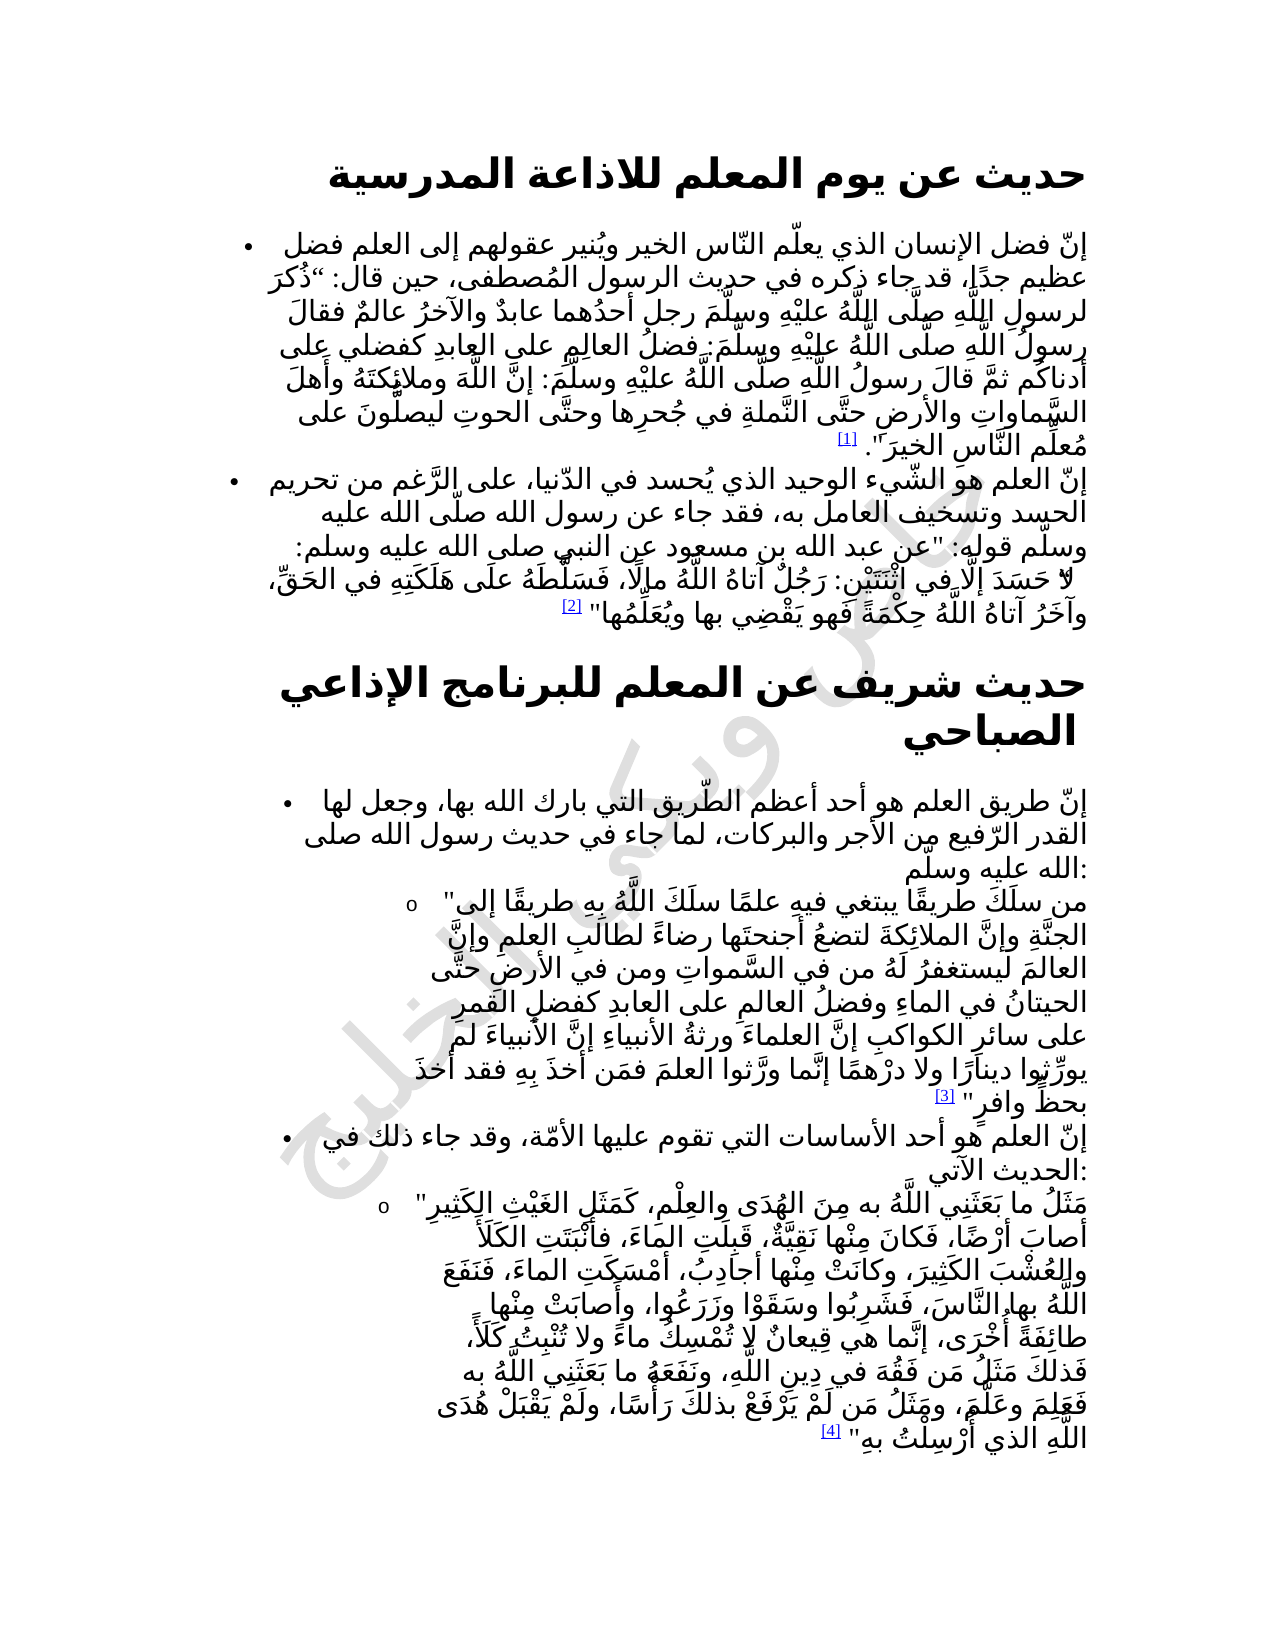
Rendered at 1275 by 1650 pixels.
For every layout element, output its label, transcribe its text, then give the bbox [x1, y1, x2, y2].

text حديث شريف عن المعلم للبرنامج الإذاعي الصباحي [187, 659, 1087, 754]
list إنّ العلم هو الشّيء الوحيد الذي يُحسد في الدّنيا، على الرَّغم من تحريم الحسد وتسخيف العامل به، فقد جاء عن رسول الله صلّى الله عليه وسلّم قوله: "عن عبد الله بن مسعود عن النبي صلى الله عليه وسلم: “لا حَسَدَ إلَّا في اثْنَتَيْنِ: رَجُلٌ آتاهُ اللَّهُ مالًا، فَسَلَّطَهُ علَى هَلَكَتِهِ في الحَقِّ، وآخَرُ آتاهُ اللَّهُ حِكْمَةً فَهو يَقْضِي بها ويُعَلِّمُها" [2] [225, 462, 1087, 629]
list "من سلَكَ طريقًا يبتغي فيهِ علمًا سلَكَ اللَّهُ بِهِ طريقًا إلى الجنَّةِ وإنَّ الملائِكةَ لتضعُ أجنحتَها رضاءً لطالبِ العلمِ وإنَّ العالمَ ليستغفرُ لَهُ من في السَّمواتِ ومن في الأرضِ حتَّى الحيتانُ في الماءِ وفضلُ العالمِ على العابدِ كفضلِ القمرِ على سائرِ الكواكبِ إنَّ العلماءَ ورثةُ الأنبياءِ إنَّ الأنبياءَ لم يورِّثوا دينارًا ولا درْهمًا إنَّما ورَّثوا العلمَ فمَن أخذَ بِهِ فقد أخذَ بحظٍّ وافرٍ" [3] [375, 884, 1087, 1119]
list إنّ العلم هو أحد الأساسات التي تقوم عليها الأمّة، وقد جاء ذلك في الحديث الآتي: [225, 1119, 1087, 1186]
text حديث عن يوم المعلم للاذاعة المدرسية [187, 150, 1087, 198]
list إنّ فضل الإنسان الذي يعلّم النّاس الخير ويُنير عقولهم إلى العلم فضل عظيم جدًا، قد جاء ذكره في حديث الرسول المُصطفى، حين قال: “ذُكرَ لرسولِ اللَّهِ صلَّى اللَّهُ عليْهِ وسلَّمَ رجل أحدُهما عابدٌ والآخرُ عالمٌ فقالَ رسولُ اللَّهِ صلَّى اللَّهُ عليْهِ وسلَّمَ: فضلُ العالِمِ على العابدِ كفضلي على أدناكُم ثمَّ قالَ رسولُ اللَّهِ صلَّى اللَّهُ عليْهِ وسلَّمَ: إنَّ اللَّهَ وملائِكتَهُ وأَهلَ السَّماواتِ والأرضِ حتَّى النَّملةِ في جُحرِها وحتَّى الحوتِ ليصلُّونَ على مُعلِّم النَّاسِ الخيرَ". [1] [225, 227, 1087, 462]
list إنّ طريق العلم هو أحد أعظم الطّريق التي بارك الله بها، وجعل لها القدر الرّفيع من الأجر والبركات، لما جاء في حديث رسول الله صلى الله عليه وسلّم: [225, 784, 1087, 884]
list "مَثَلُ ما بَعَثَنِي اللَّهُ به مِنَ الهُدَى والعِلْمِ، كَمَثَلِ الغَيْثِ الكَثِيرِ أصابَ أرْضًا، فَكانَ مِنْها نَقِيَّةٌ، قَبِلَتِ الماءَ، فأنْبَتَتِ الكَلَأَ والعُشْبَ الكَثِيرَ، وكانَتْ مِنْها أجادِبُ، أمْسَكَتِ الماءَ، فَنَفَعَ اللَّهُ بها النَّاسَ، فَشَرِبُوا وسَقَوْا وزَرَعُوا، وأَصابَتْ مِنْها طائِفَةً أُخْرَى، إنَّما هي قِيعانٌ لا تُمْسِكُ ماءً ولا تُنْبِتُ كَلَأً، فَذلكَ مَثَلُ مَن فَقُهَ في دِينِ اللَّهِ، ونَفَعَهُ ما بَعَثَنِي اللَّهُ به فَعَلِمَ وعَلَّمَ، ومَثَلُ مَن لَمْ يَرْفَعْ بذلكَ رَأْسًا، ولَمْ يَقْبَلْ هُدَى اللَّهِ الذي أُرْسِلْتُ بهِ" [4] [375, 1186, 1087, 1454]
